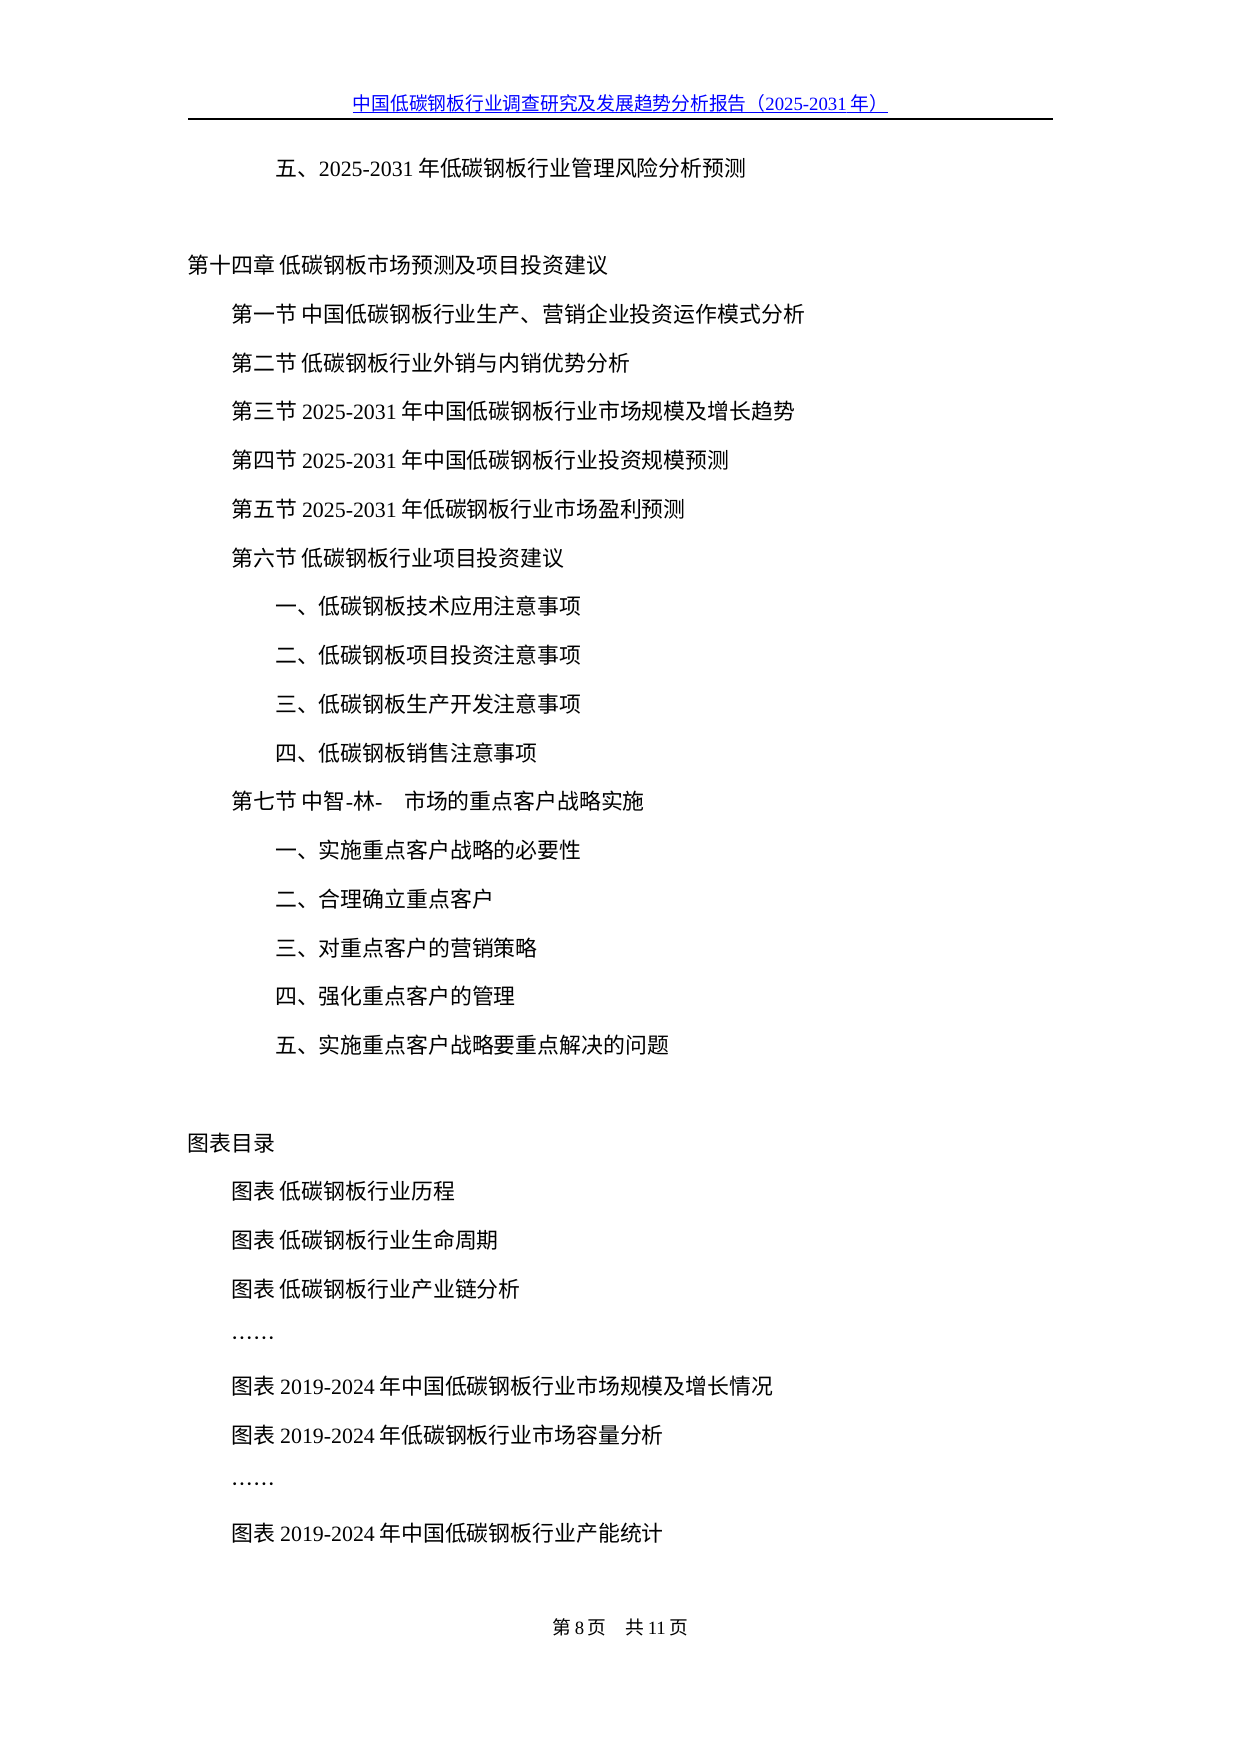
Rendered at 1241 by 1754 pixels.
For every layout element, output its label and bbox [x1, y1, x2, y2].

text [187, 150, 1053, 1548]
